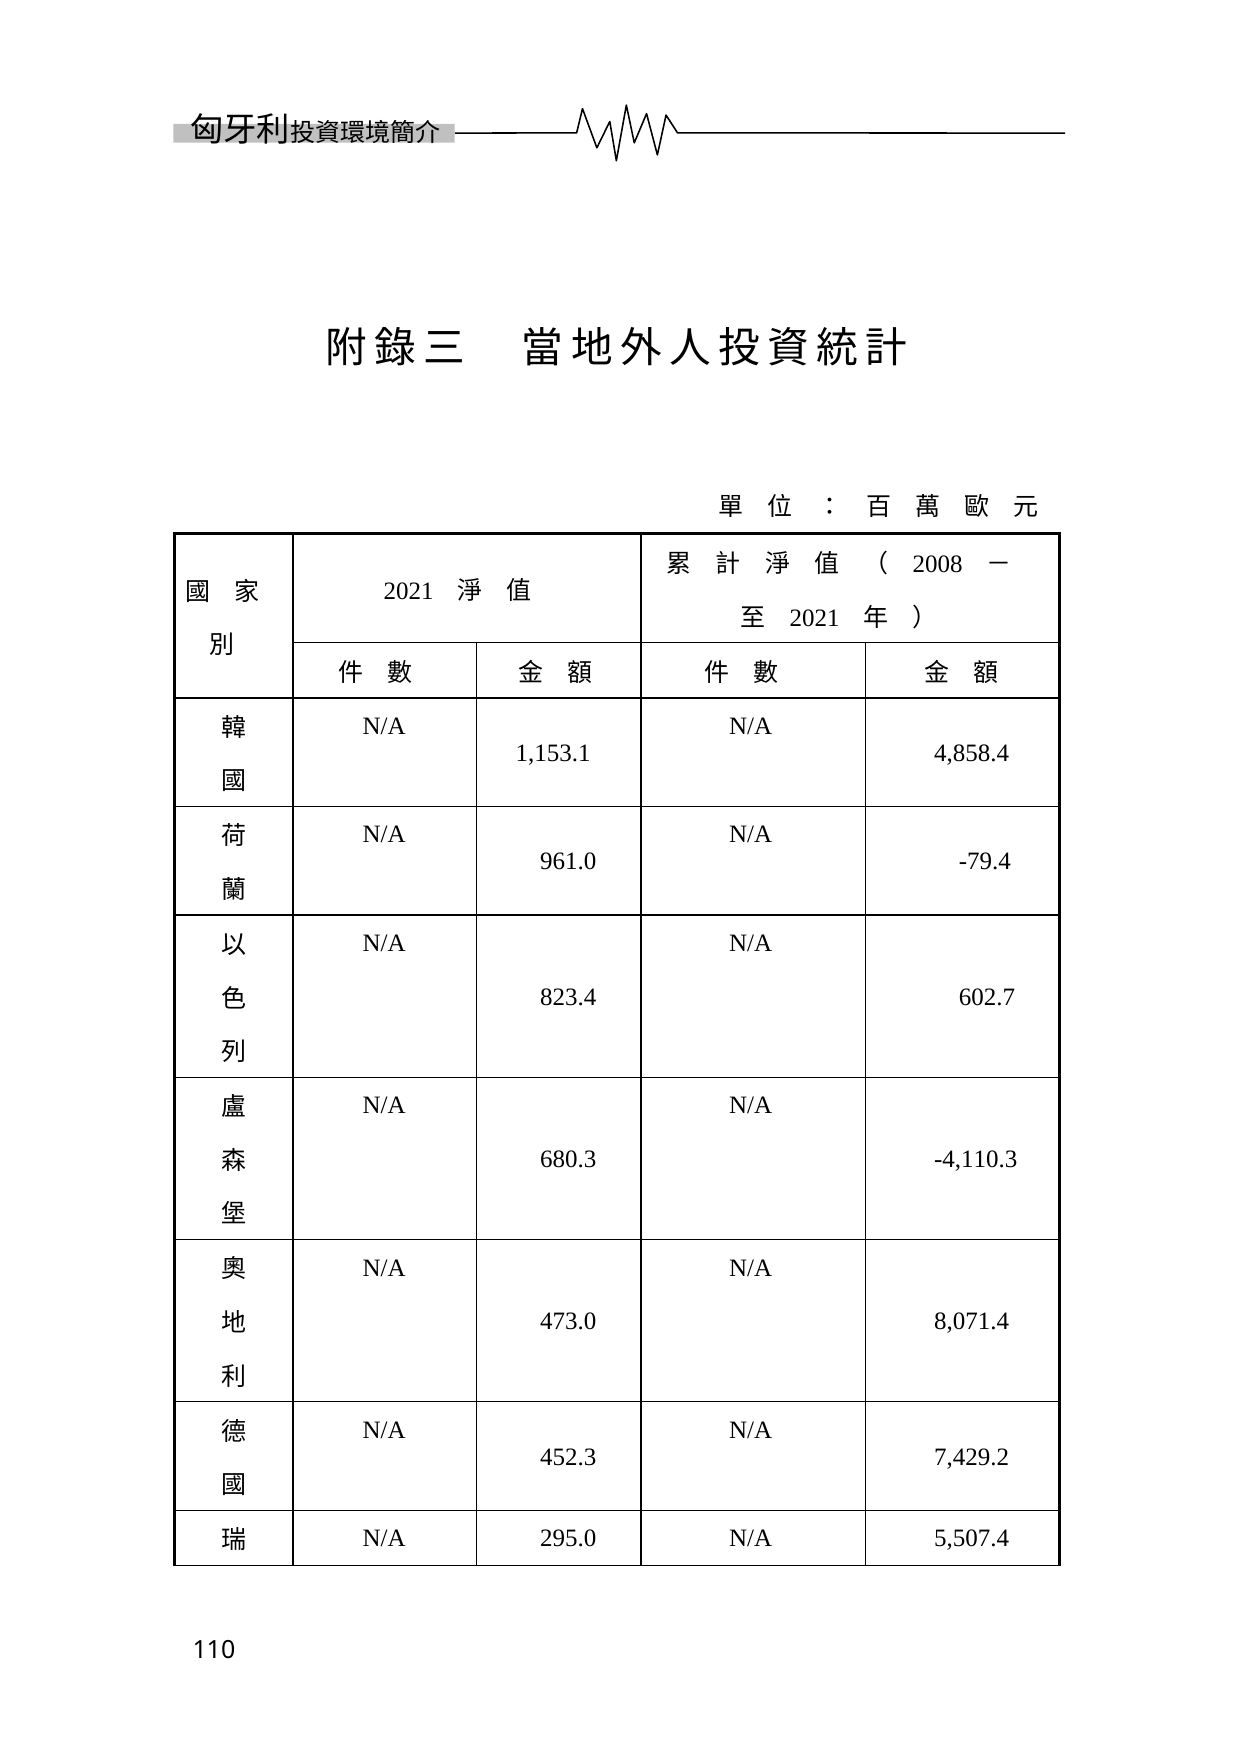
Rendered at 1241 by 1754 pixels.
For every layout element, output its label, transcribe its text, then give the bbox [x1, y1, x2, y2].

table_cell 奧地利 [176, 1240, 292, 1401]
table_cell 823.4 [477, 916, 640, 1076]
table_cell 473.0 [477, 1240, 640, 1401]
table_header 國家別 [176, 535, 292, 697]
table_cell 1,153.1 [477, 699, 640, 806]
table_cell 7,429.2 [866, 1402, 1058, 1509]
table_cell N/A [294, 1402, 476, 1509]
table_cell 德國 [176, 1402, 292, 1509]
text 附錄三 當地外人投資統計 [178, 291, 1063, 398]
table_cell 金額 [866, 643, 1058, 697]
table_cell N/A [294, 1240, 476, 1401]
table_cell 件數 [294, 643, 476, 697]
table_cell 680.3 [477, 1078, 640, 1239]
table_cell 8,071.4 [866, 1240, 1058, 1401]
table_cell -79.4 [866, 807, 1058, 914]
table_cell 5,507.4 [866, 1511, 1058, 1564]
table_cell 4,858.4 [866, 699, 1058, 806]
table_cell N/A [642, 699, 865, 806]
table_cell N/A [294, 699, 476, 806]
table_header 累計淨值（2008－至2021年） [642, 535, 1058, 642]
table_cell 602.7 [866, 916, 1058, 1076]
table_cell 韓國 [176, 699, 292, 806]
table_cell N/A [642, 916, 865, 1076]
text 單位：百萬歐元 [178, 478, 1063, 532]
table_cell N/A [642, 1511, 865, 1564]
table_cell 金額 [477, 643, 640, 697]
table_cell 295.0 [477, 1511, 640, 1564]
table_cell N/A [294, 1078, 476, 1239]
table_cell N/A [642, 807, 865, 914]
table_cell 961.0 [477, 807, 640, 914]
table_cell N/A [642, 1240, 865, 1401]
table_header 2021淨值 [294, 535, 640, 642]
table_cell 452.3 [477, 1402, 640, 1509]
table_cell 件數 [642, 643, 865, 697]
table_cell N/A [294, 916, 476, 1076]
table_cell 以色列 [176, 916, 292, 1076]
table_cell 瑞士 [176, 1511, 292, 1564]
table_cell 盧森堡 [176, 1078, 292, 1239]
table_cell N/A [642, 1078, 865, 1239]
table_cell N/A [642, 1402, 865, 1509]
table_cell N/A [294, 1511, 476, 1564]
table_cell N/A [294, 807, 476, 914]
table_cell 荷蘭 [176, 807, 292, 914]
table_cell -4,110.3 [866, 1078, 1058, 1239]
